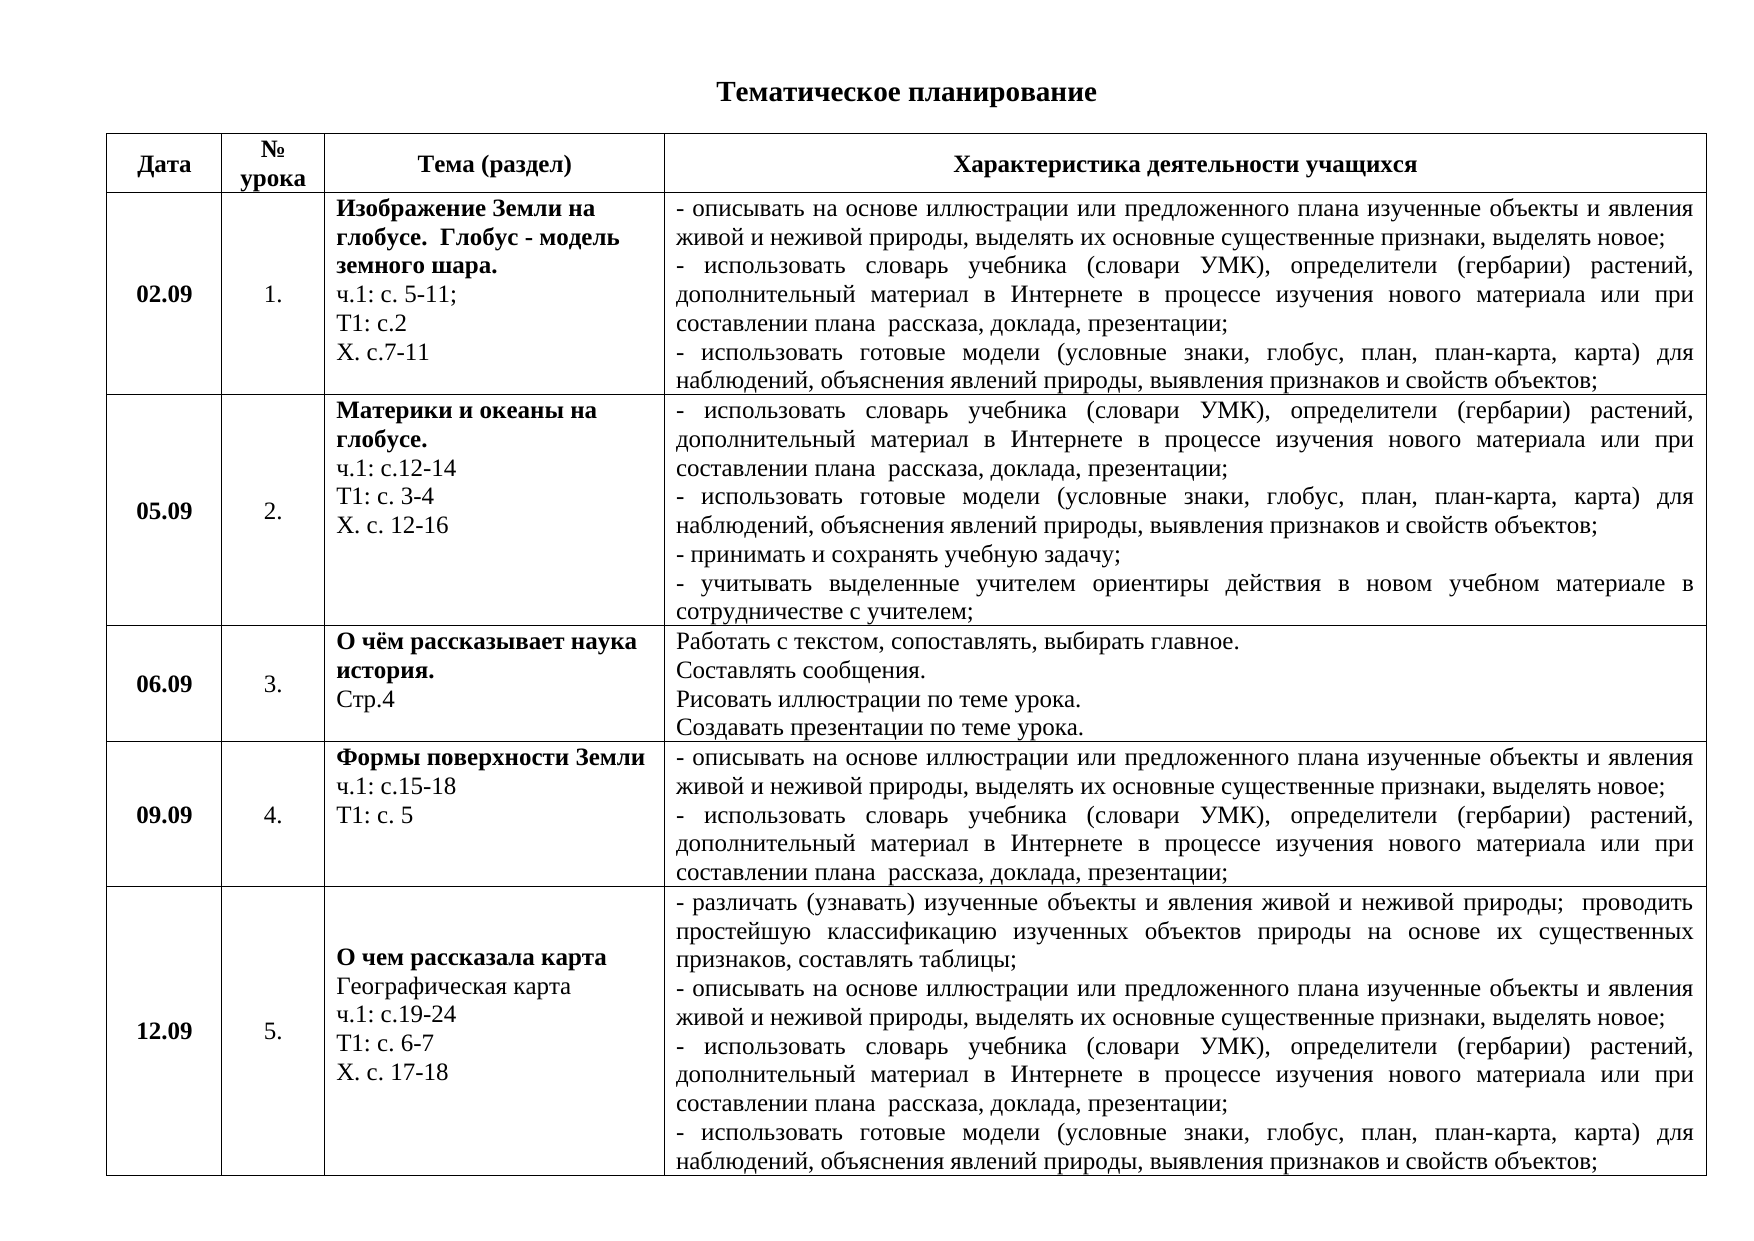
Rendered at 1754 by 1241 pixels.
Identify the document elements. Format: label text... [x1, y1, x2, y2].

table_cell 1. [222, 193, 324, 394]
table_header Характеристика деятельности учащихся [665, 134, 1706, 192]
table_cell О чем рассказала карта Географическая карта ч.1: с.19-24 Т1: с. 6-7 Х. с. 17-18 [325, 887, 664, 1174]
table_cell Материки и океаны на глобусе. ч.1: с.12-14 Т1: с. 3-4 Х. с. 12-16 [325, 395, 664, 625]
table_cell - описывать на основе иллюстрации или предложенного плана изученные объекты и явления живой и неживой природы, выделять их основные существенные признаки, выделять новое; - использовать словарь учебника (словари УМК), определители (гербарии) растений, дополнительный материал в Интернете в процессе изучения нового материала или при составлении плана рассказа, доклада, презентации; - использовать готовые модели (условные знаки, глобус, план, план-карта, карта) для наблюдений, объяснения явлений природы, выявления признаков и свойств объектов; [665, 193, 1706, 394]
table_cell Формы поверхности Земли ч.1: с.15-18 Т1: с. 5 [325, 742, 664, 886]
table_header Дата [107, 134, 221, 192]
table_cell 06.09 [107, 626, 221, 741]
table_cell - использовать словарь учебника (словари УМК), определители (гербарии) растений, дополнительный материал в Интернете в процессе изучения нового материала или при составлении плана рассказа, доклада, презентации; - использовать готовые модели (условные знаки, глобус, план, план-карта, карта) для наблюдений, объяснения явлений природы, выявления признаков и свойств объектов; - принимать и сохранять учебную задачу; - учитывать выделенные учителем ориентиры действия в новом учебном материале в сотрудничестве с учителем; [665, 395, 1706, 625]
table_cell Изображение Земли на глобусе. Глобус - модель земного шара. ч.1: с. 5-11; Т1: с.2 Х. с.7-11 [325, 193, 664, 394]
table_cell 5. [222, 887, 324, 1174]
table_header Тема (раздел) [325, 134, 664, 192]
table_header № урока [222, 134, 324, 192]
table_cell 2. [222, 395, 324, 625]
table_cell О чём рассказывает наука история. Стр.4 [325, 626, 664, 741]
table_cell - описывать на основе иллюстрации или предложенного плана изученные объекты и явления живой и неживой природы, выделять их основные существенные признаки, выделять новое; - использовать словарь учебника (словари УМК), определители (гербарии) растений, дополнительный материал в Интернете в процессе изучения нового материала или при составлении плана рассказа, доклада, презентации; [665, 742, 1706, 886]
table_cell Работать с текстом, сопоставлять, выбирать главное. Составлять сообщения. Рисовать иллюстрации по теме урока. Создавать презентации по теме урока. [665, 626, 1706, 741]
table_cell 02.09 [107, 193, 221, 394]
table_cell 3. [222, 626, 324, 741]
table_cell 4. [222, 742, 324, 886]
table_cell 05.09 [107, 395, 221, 625]
table_cell 12.09 [107, 887, 221, 1174]
text Тематическое планирование [118, 74, 1695, 107]
table_cell 09.09 [107, 742, 221, 886]
